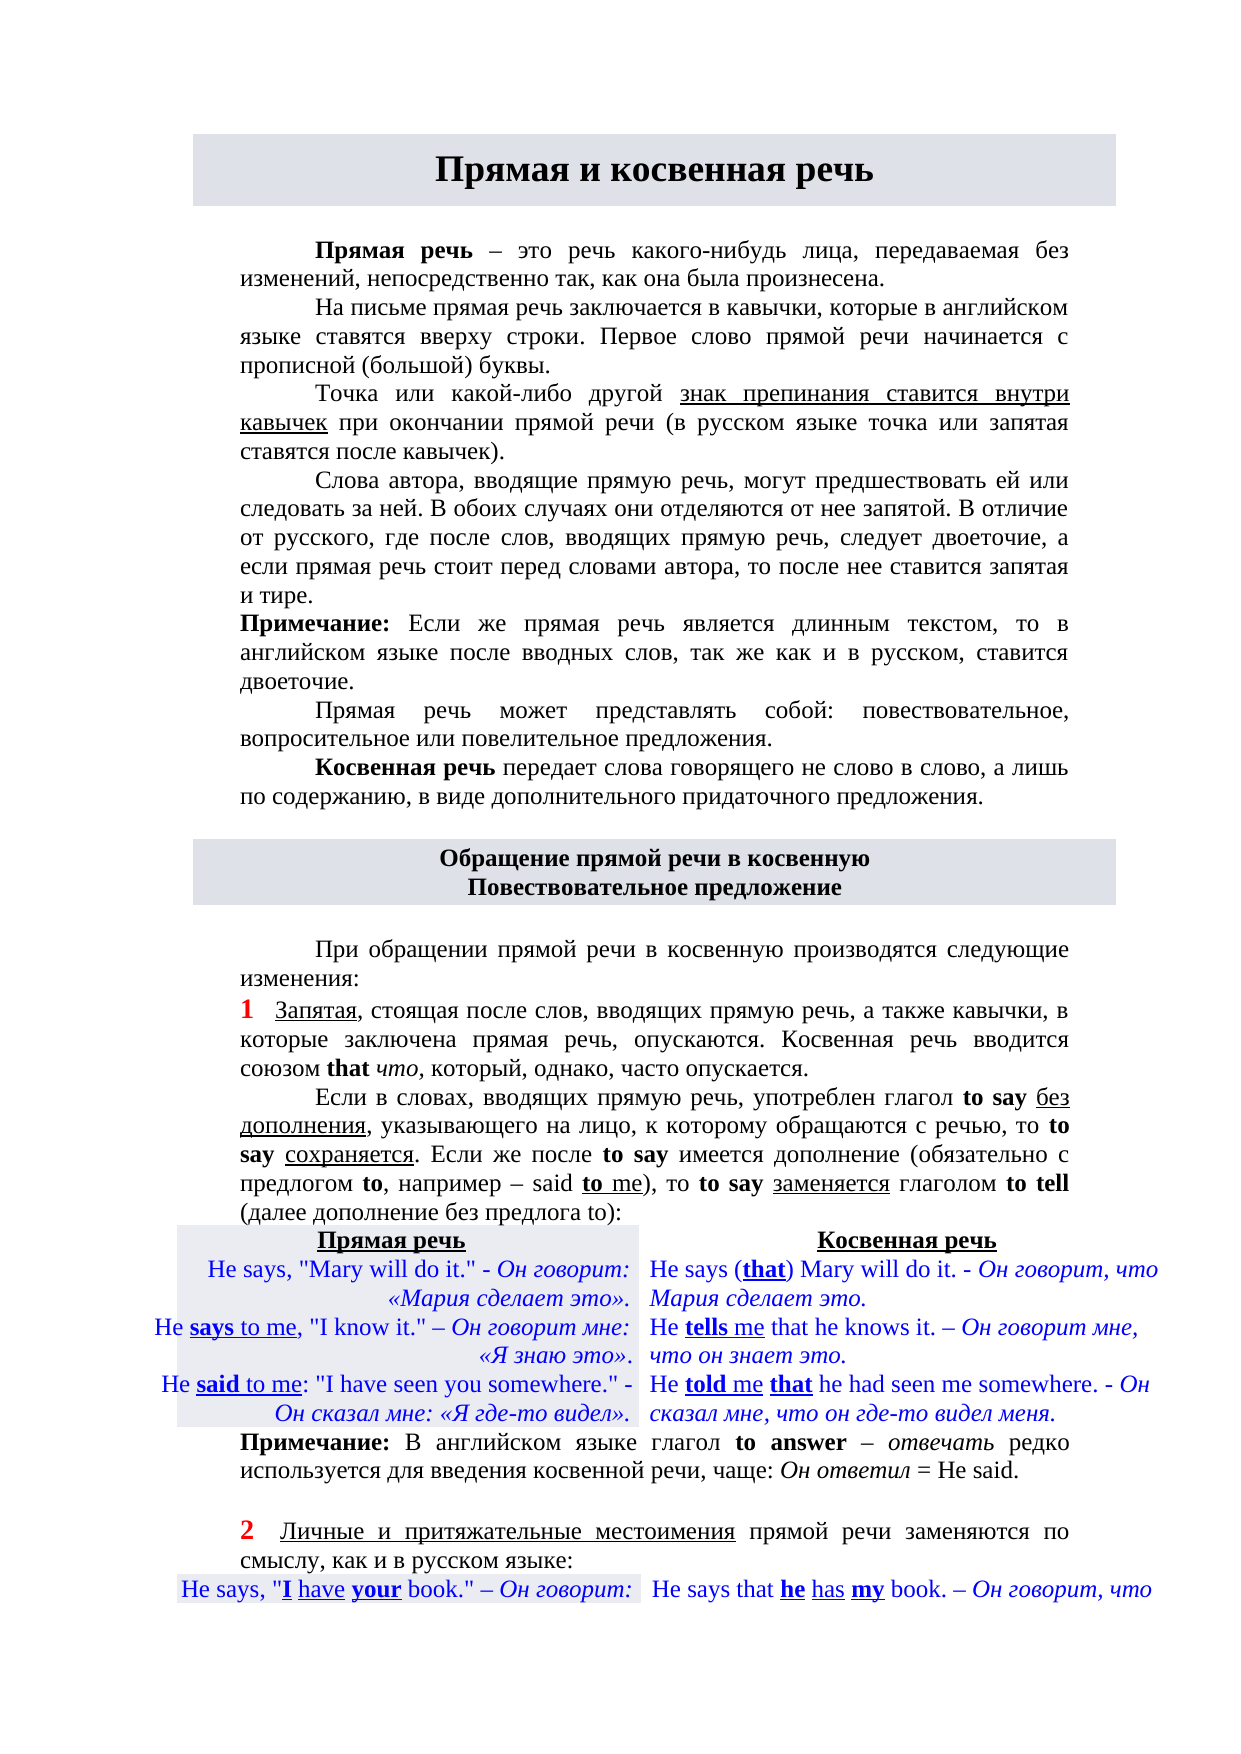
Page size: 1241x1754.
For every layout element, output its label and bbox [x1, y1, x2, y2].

table_header [177, 118, 1132, 1618]
